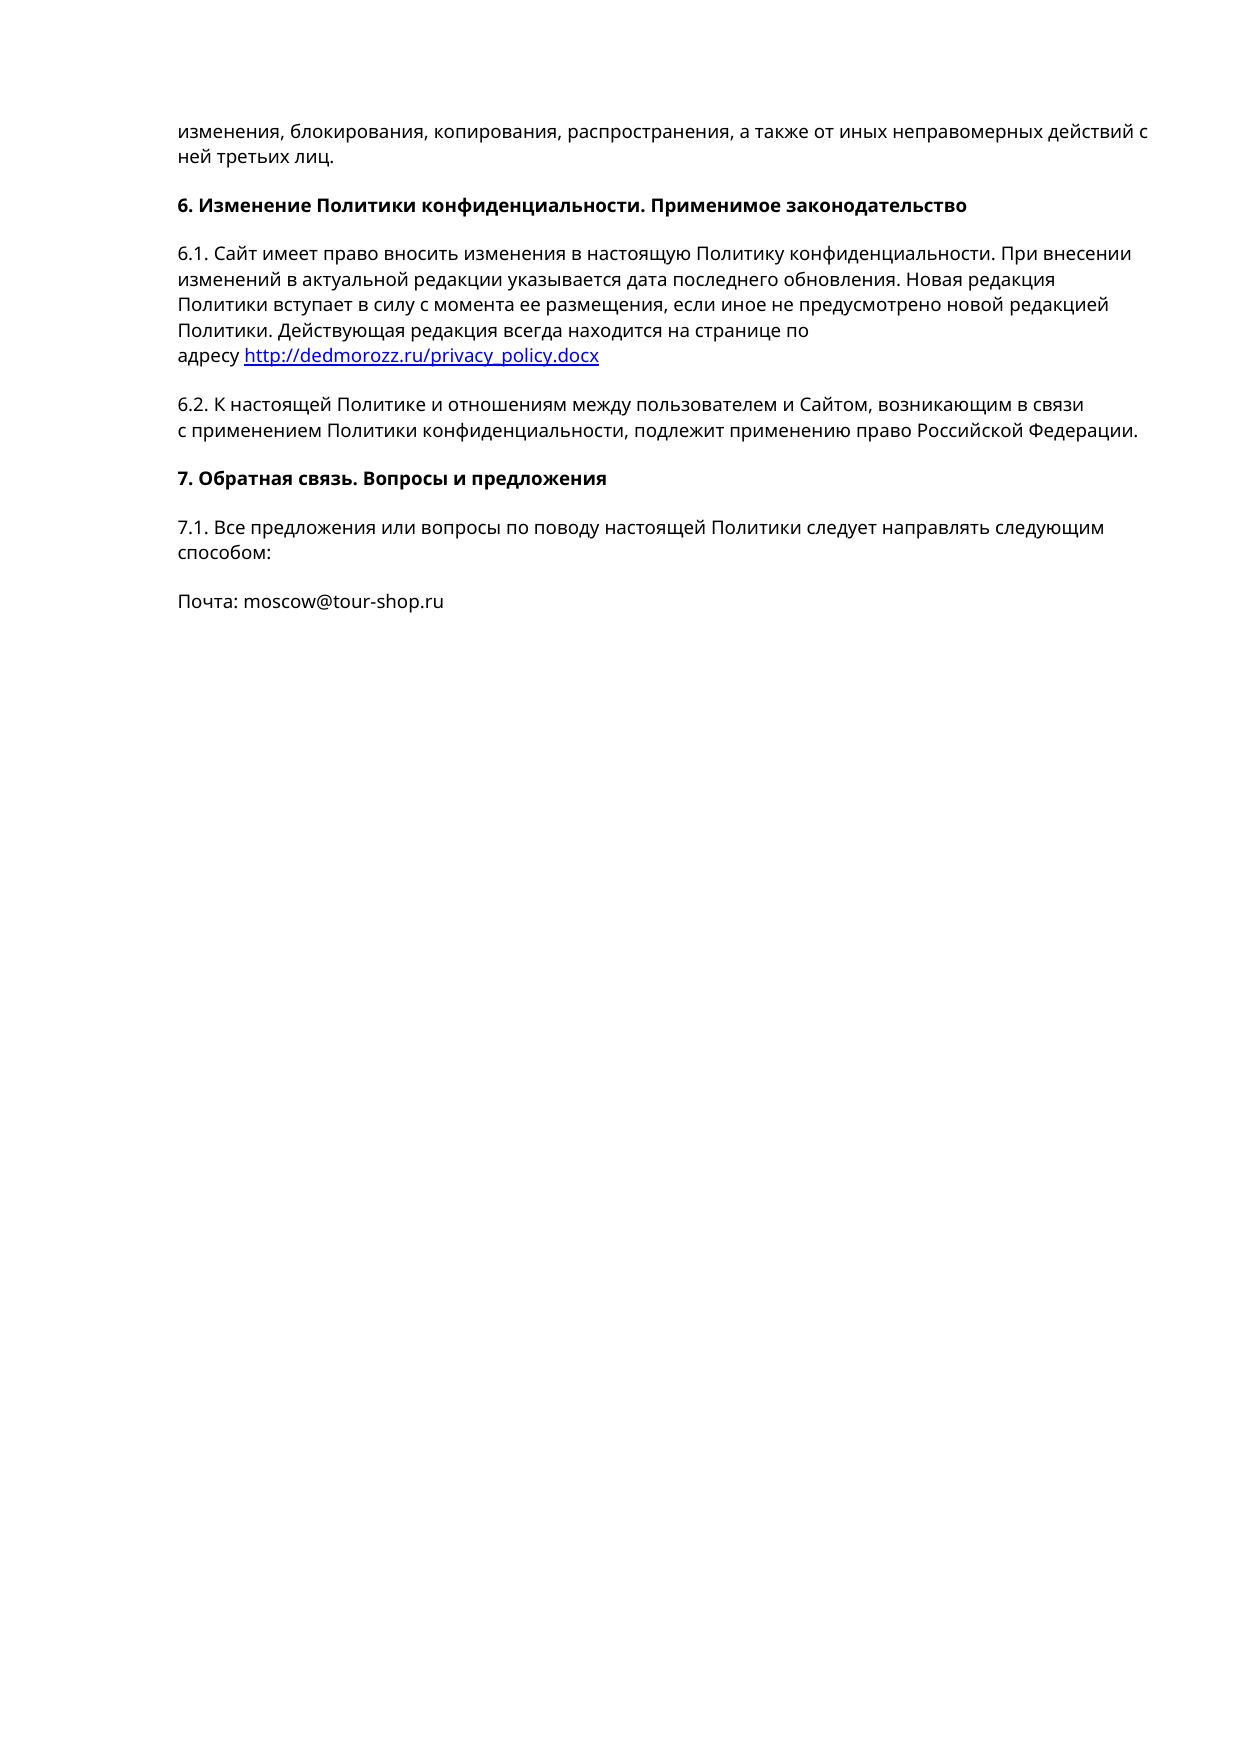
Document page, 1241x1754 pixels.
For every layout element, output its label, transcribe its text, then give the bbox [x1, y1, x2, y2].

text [177, 118, 1152, 169]
text 6.1. Сайт имеет право вносить изменения в настоящую Политику конфиденциальности. При внесении изменений в актуальной редакции указывается дата последнего обновления. Новая редакция Политики вступает в силу с момента ее размещения, если иное не предусмотрено новой редакцией Политики. Действующая редакция всегда находится на странице по адресу http://dedmorozz.ru/privacy_policy.docx [177, 241, 1152, 368]
text 7. Обратная связь. Вопросы и предложения [177, 465, 1152, 491]
text 7.1. Все предложения или вопросы по поводу настоящей Политики следует направлять следующим способом: [177, 514, 1152, 565]
text 6.2. К настоящей Политике и отношениям между пользователем и Сайтом, возникающим в связи с применением Политики конфиденциальности, подлежит применению право Российской Федерации. [177, 391, 1152, 442]
text Почта: moscow@tour-shop.ru [177, 588, 1152, 613]
text 6. Изменение Политики конфиденциальности. Применимое законодательство [177, 192, 1152, 218]
